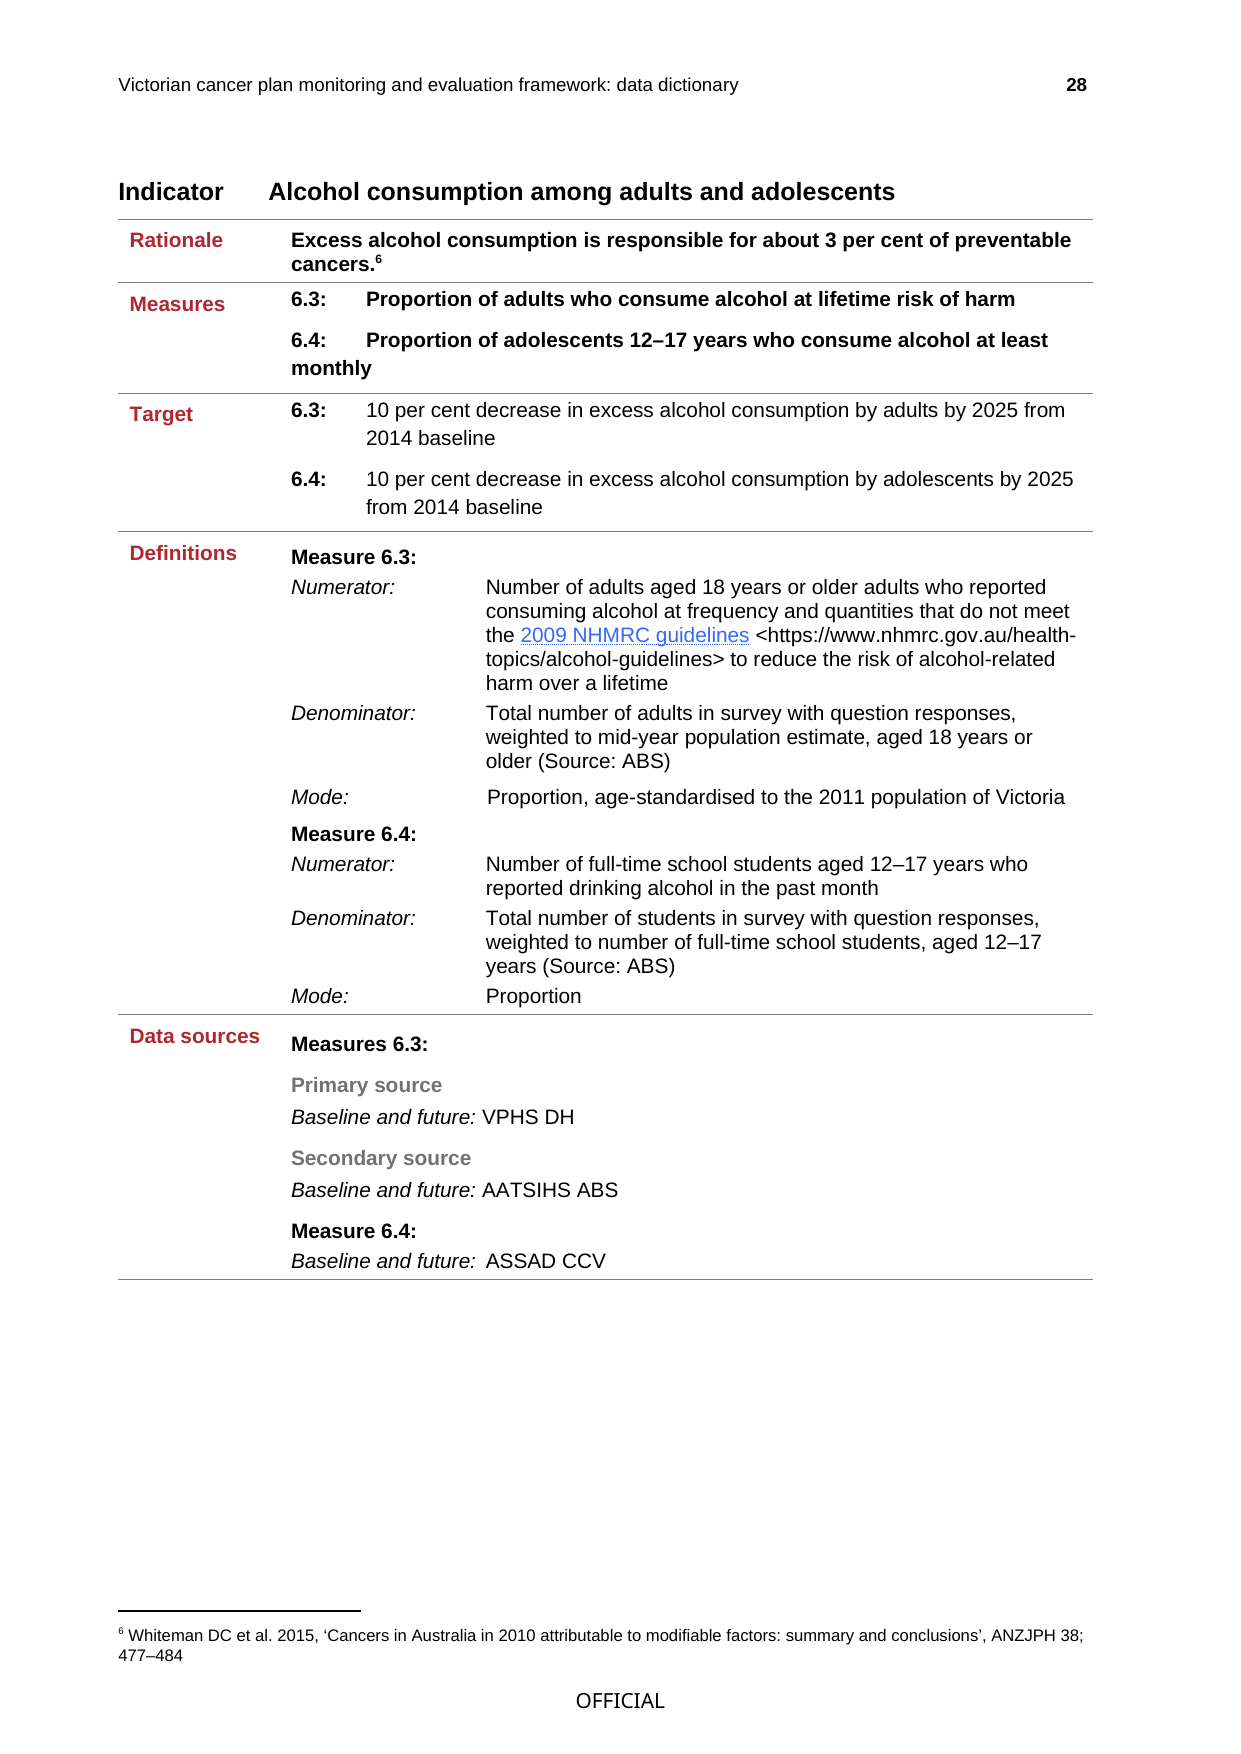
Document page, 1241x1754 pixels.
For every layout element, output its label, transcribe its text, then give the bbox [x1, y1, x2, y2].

table_cell 6.3: 10 per cent decrease in excess alcohol consumption by adults by 2025 from 2014 baseline 6.4: 10 per cent decrease in excess alcohol consumption by adolescents by 2025 from 2014 baseline [280, 394, 1093, 531]
subtitle Indicator Alcohol consumption among adults and adolescents [118, 177, 1087, 206]
table_cell Measures 6.3: Primary source Baseline and future: VPHS DH Secondary source Baseline and future: AATSIHS ABS Measure 6.4: Baseline and future: ASSAD CCV [280, 1015, 1093, 1279]
table_header Excess alcohol consumption is responsible for about 3 per cent of preventable cancers. [280, 220, 1093, 282]
table_cell Definitions [118, 532, 279, 1014]
table_cell Data sources [118, 1015, 279, 1279]
table_header Rationale [118, 220, 279, 282]
table_cell Target [118, 394, 279, 531]
table_cell 6.3: Proportion of adults who consume alcohol at lifetime risk of harm 6.4: Proportion of adolescents 12–17 years who consume alcohol at least monthly [280, 283, 1093, 392]
table_cell Measure 6.3: Numerator: Number of adults aged 18 years or older adults who reported consuming alcohol at frequency and quantities that do not meet the 2009 NHMRC guidelines <https://www.nhmrc.gov.au/health-topics/alcohol-guidelines> to reduce the risk of alcohol-related harm over a lifetime Denominator: Total number of adults in survey with question responses, weighted to mid-year population estimate, aged 18 years or older (Source: ABS) Mode: Proportion, age-standardised to the 2011 population of Victoria Measure 6.4: Numerator: Number of full-time school students aged 12–17 years who reported drinking alcohol in the past month Denominator: Total number of students in survey with question responses, weighted to number of full-time school students, aged 12–17 years (Source: ABS) Mode: Proportion [280, 532, 1093, 1014]
table_cell Measures [118, 283, 279, 392]
